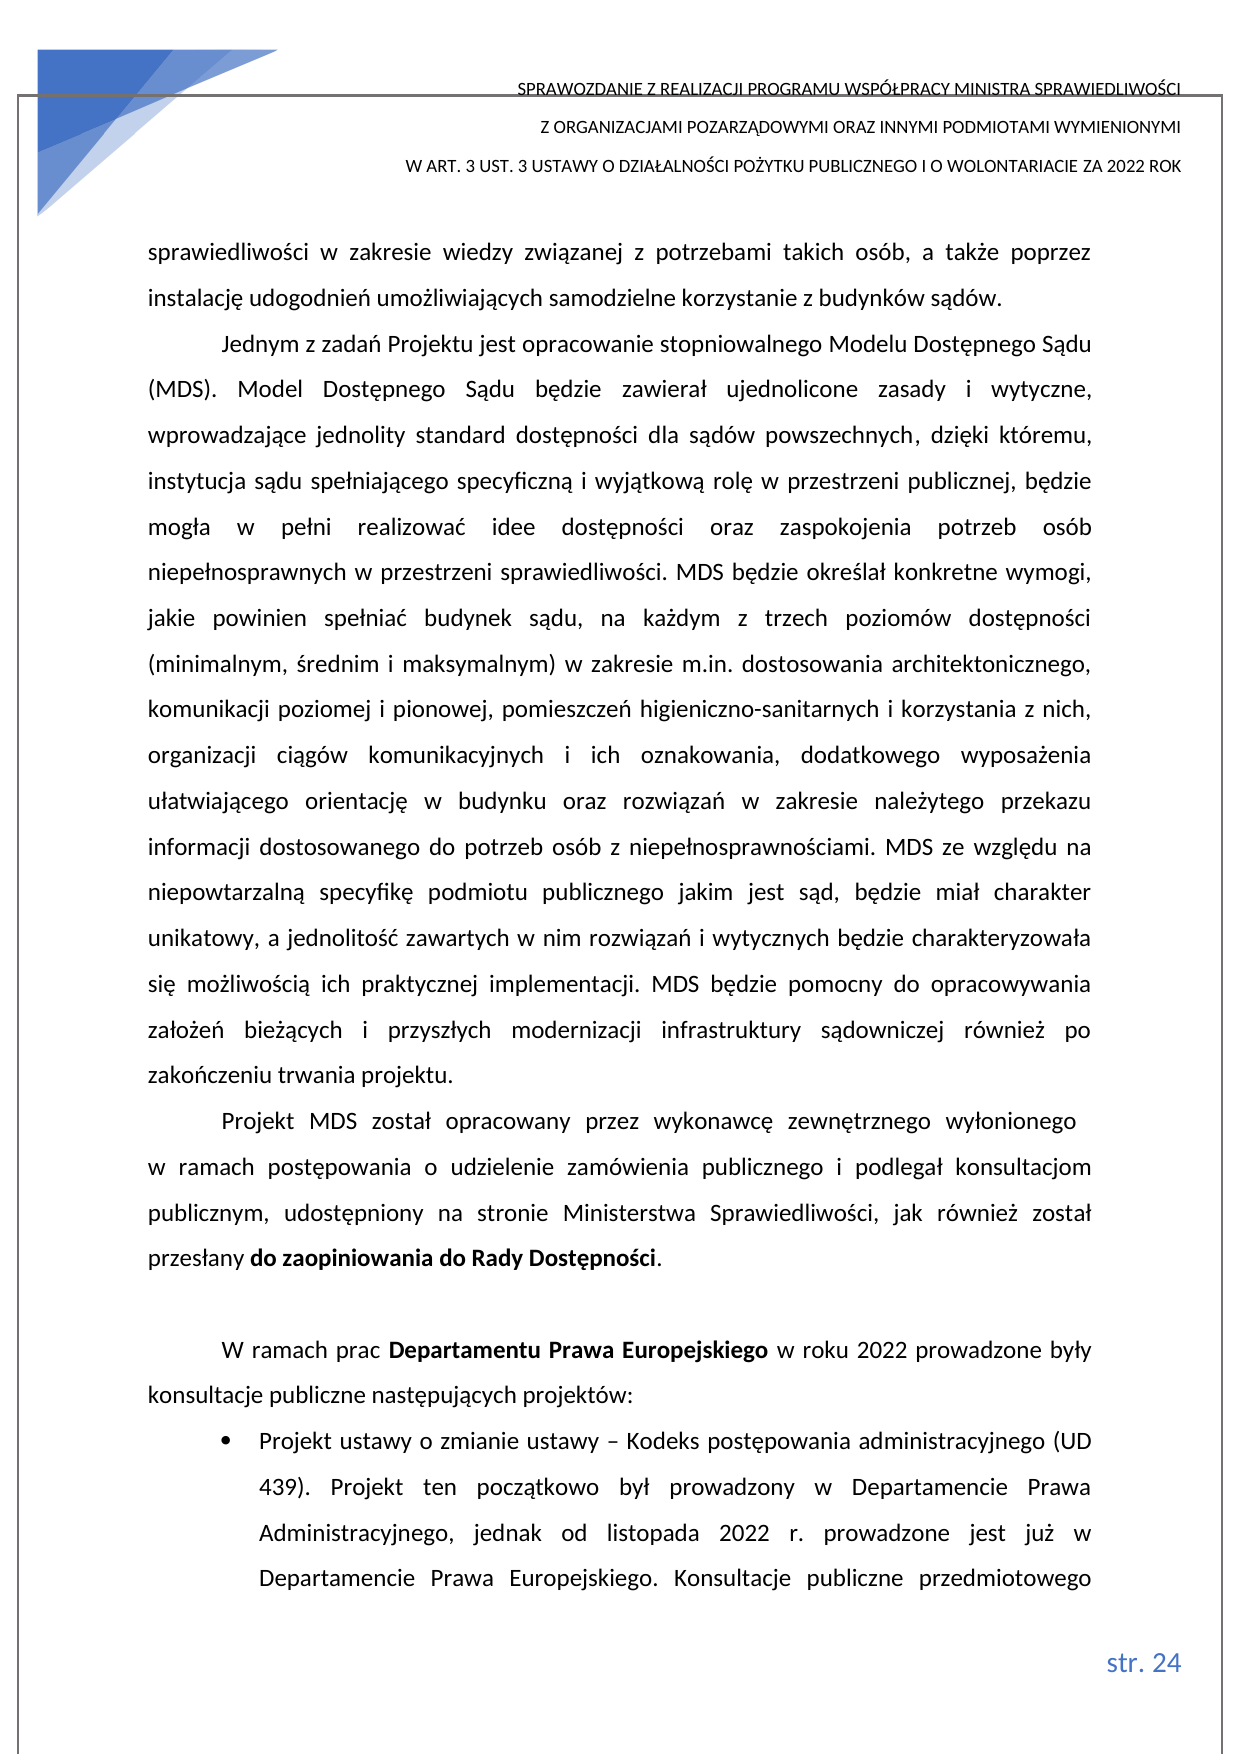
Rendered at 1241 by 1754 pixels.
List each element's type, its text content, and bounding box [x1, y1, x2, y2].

picture [37, 97, 279, 218]
picture [37, 49, 279, 94]
text Projekt MDS został opracowany przez wykonawcę zewnętrznego wyłonionego w ramach postępowania o udzielenie zamówienia publicznego i podlegał konsultacjom publicznym, udostępniony na stronie Ministerstwa Sprawiedliwości, jak również został przesłany do zaopiniowania do Rady Dostępności. [148, 1105, 1093, 1273]
text W ramach prac Departamentu Prawa Europejskiego w roku 2022 prowadzone były konsultacje publiczne następujących projektów: [148, 1334, 1093, 1410]
text Jednym z zadań Projektu jest opracowanie stopniowalnego Modelu Dostępnego Sądu (MDS). Model Dostępnego Sądu będzie zawierał ujednolicone zasady i wytyczne, wprowadzające jednolity standard dostępności dla sądów powszechnych, dzięki któremu, instytucja sądu spełniającego specyficzną i wyjątkową rolę w przestrzeni publicznej, będzie mogła w pełni realizować idee dostępności oraz zaspokojenia potrzeb osób niepełnosprawnych w przestrzeni sprawiedliwości. MDS będzie określał konkretne wymogi, jakie powinien spełniać budynek sądu, na każdym z trzech poziomów dostępności (minimalnym, średnim i maksymalnym) w zakresie m.in. dostosowania architektonicznego, komunikacji poziomej i pionowej, pomieszczeń higieniczno-sanitarnych i korzystania z nich, organizacji ciągów komunikacyjnych i ich oznakowania, dodatkowego wyposażenia ułatwiającego orientację w budynku oraz rozwiązań w zakresie należytego przekazu informacji dostosowanego do potrzeb osób z niepełnosprawnościami. MDS ze względu na niepowtarzalną specyfikę podmiotu publicznego jakim jest sąd, będzie miał charakter unikatowy, a jednolitość zawartych w nim rozwiązań i wytycznych będzie charakteryzowała się możliwością ich praktycznej implementacji. MDS będzie pomocny do opracowywania założeń bieżących i przyszłych modernizacji infrastruktury sądowniczej również po zakończeniu trwania projektu. [148, 328, 1093, 1090]
